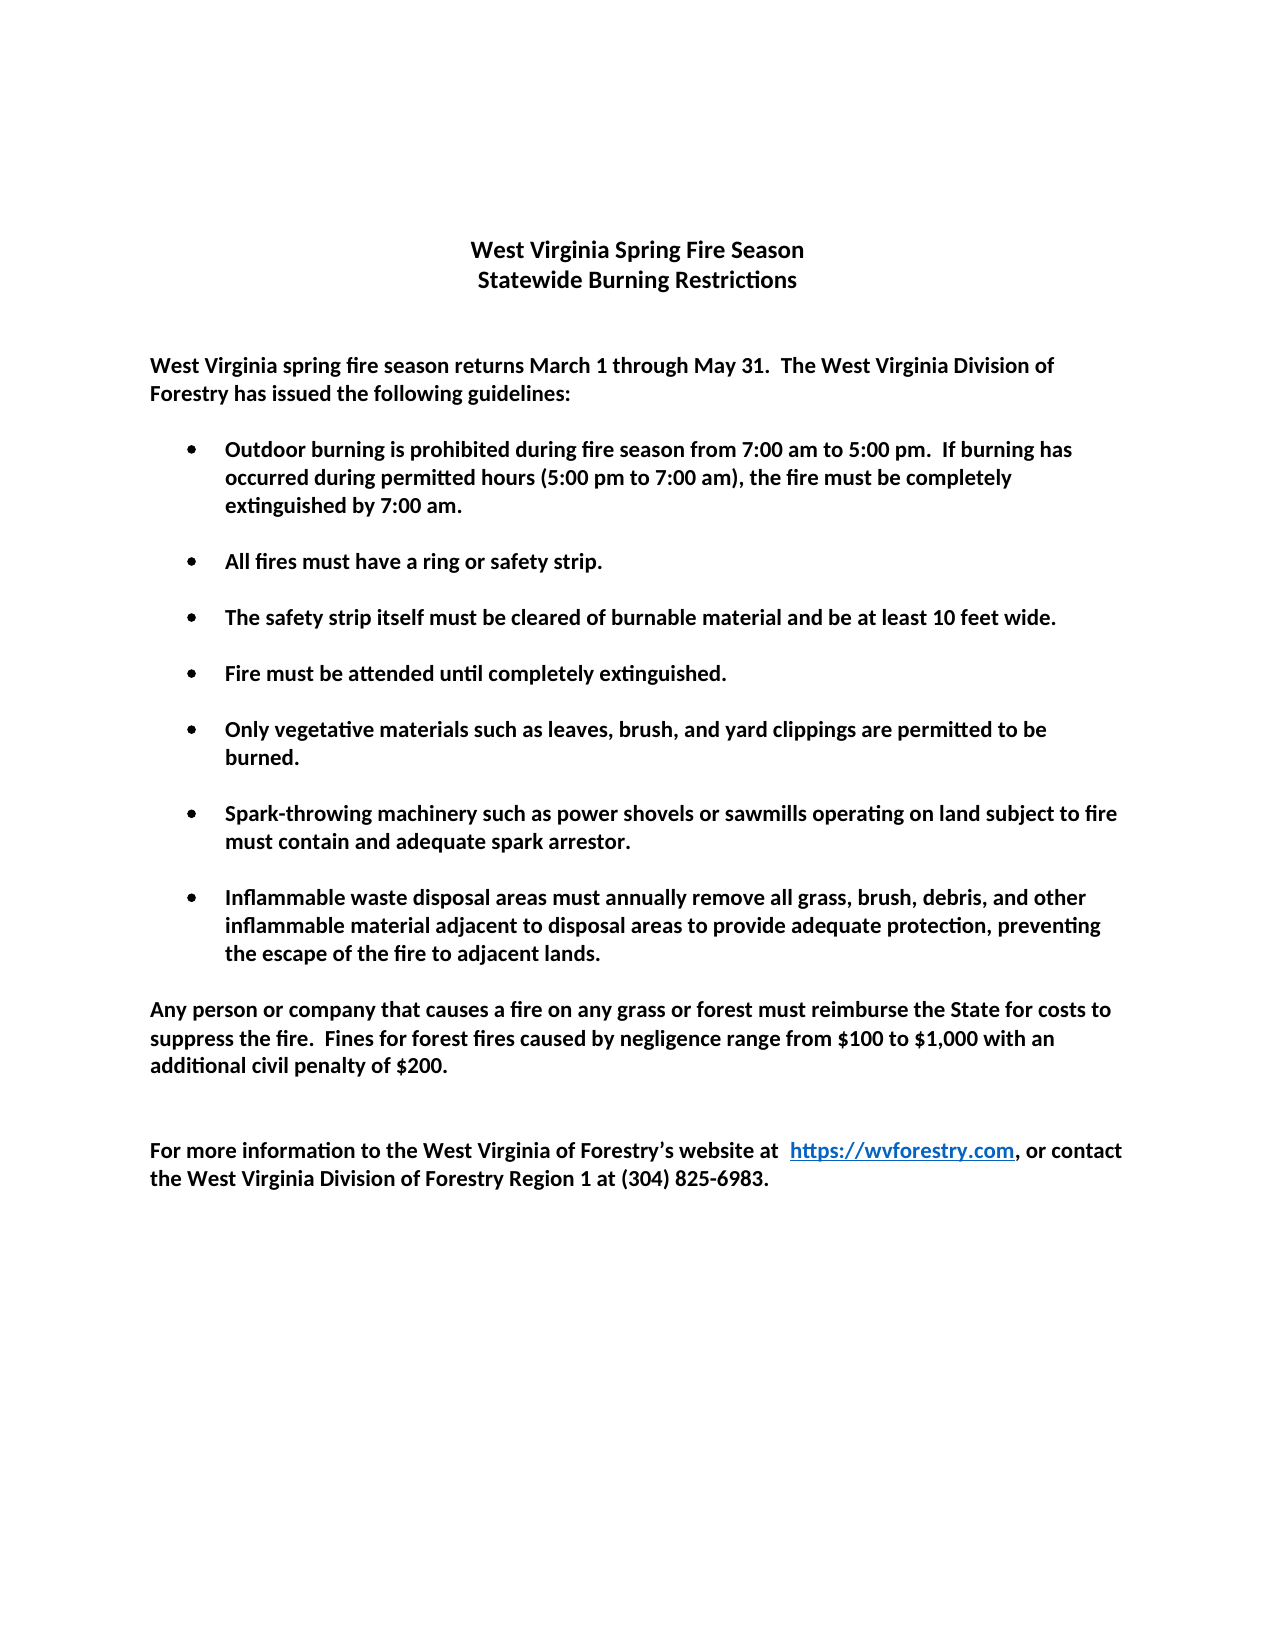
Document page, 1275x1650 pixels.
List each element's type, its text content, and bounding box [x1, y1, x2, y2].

text West Virginia Spring Fire Season [150, 234, 1125, 264]
list All fires must have a ring or safety strip. [187, 547, 1125, 575]
list Spark-throwing machinery such as power shovels or sawmills operating on land subject to fire must contain and adequate spark arrestor. [187, 799, 1125, 856]
list Inflammable waste disposal areas must annually remove all grass, brush, debris, and other inflammable material adjacent to disposal areas to provide adequate protection, preventing the escape of the fire to adjacent lands. [187, 883, 1125, 968]
text For more information to the West Virginia of Forestry’s website at https://wvforestry.com, or contact the West Virginia Division of Forestry Region 1 at (304) 825-6983. [150, 1136, 1125, 1192]
list Fire must be attended until completely extinguished. [187, 659, 1125, 687]
list Only vegetative materials such as leaves, brush, and yard clippings are permitted to be burned. [187, 715, 1125, 771]
text West Virginia spring fire season returns March 1 through May 31. The West Virginia Division of Forestry has issued the following guidelines: [150, 351, 1125, 407]
text Statewide Burning Restrictions [150, 264, 1125, 295]
text Any person or company that causes a fire on any grass or forest must reimburse the State for costs to suppress the fire. Fines for forest fires caused by negligence range from $100 to $1,000 with an additional civil penalty of $200. [150, 996, 1125, 1080]
list Outdoor burning is prohibited during fire season from 7:00 am to 5:00 pm. If burning has occurred during permitted hours (5:00 pm to 7:00 am), the fire must be completely extinguished by 7:00 am. [187, 435, 1125, 519]
list The safety strip itself must be cleared of burnable material and be at least 10 feet wide. [187, 603, 1125, 631]
